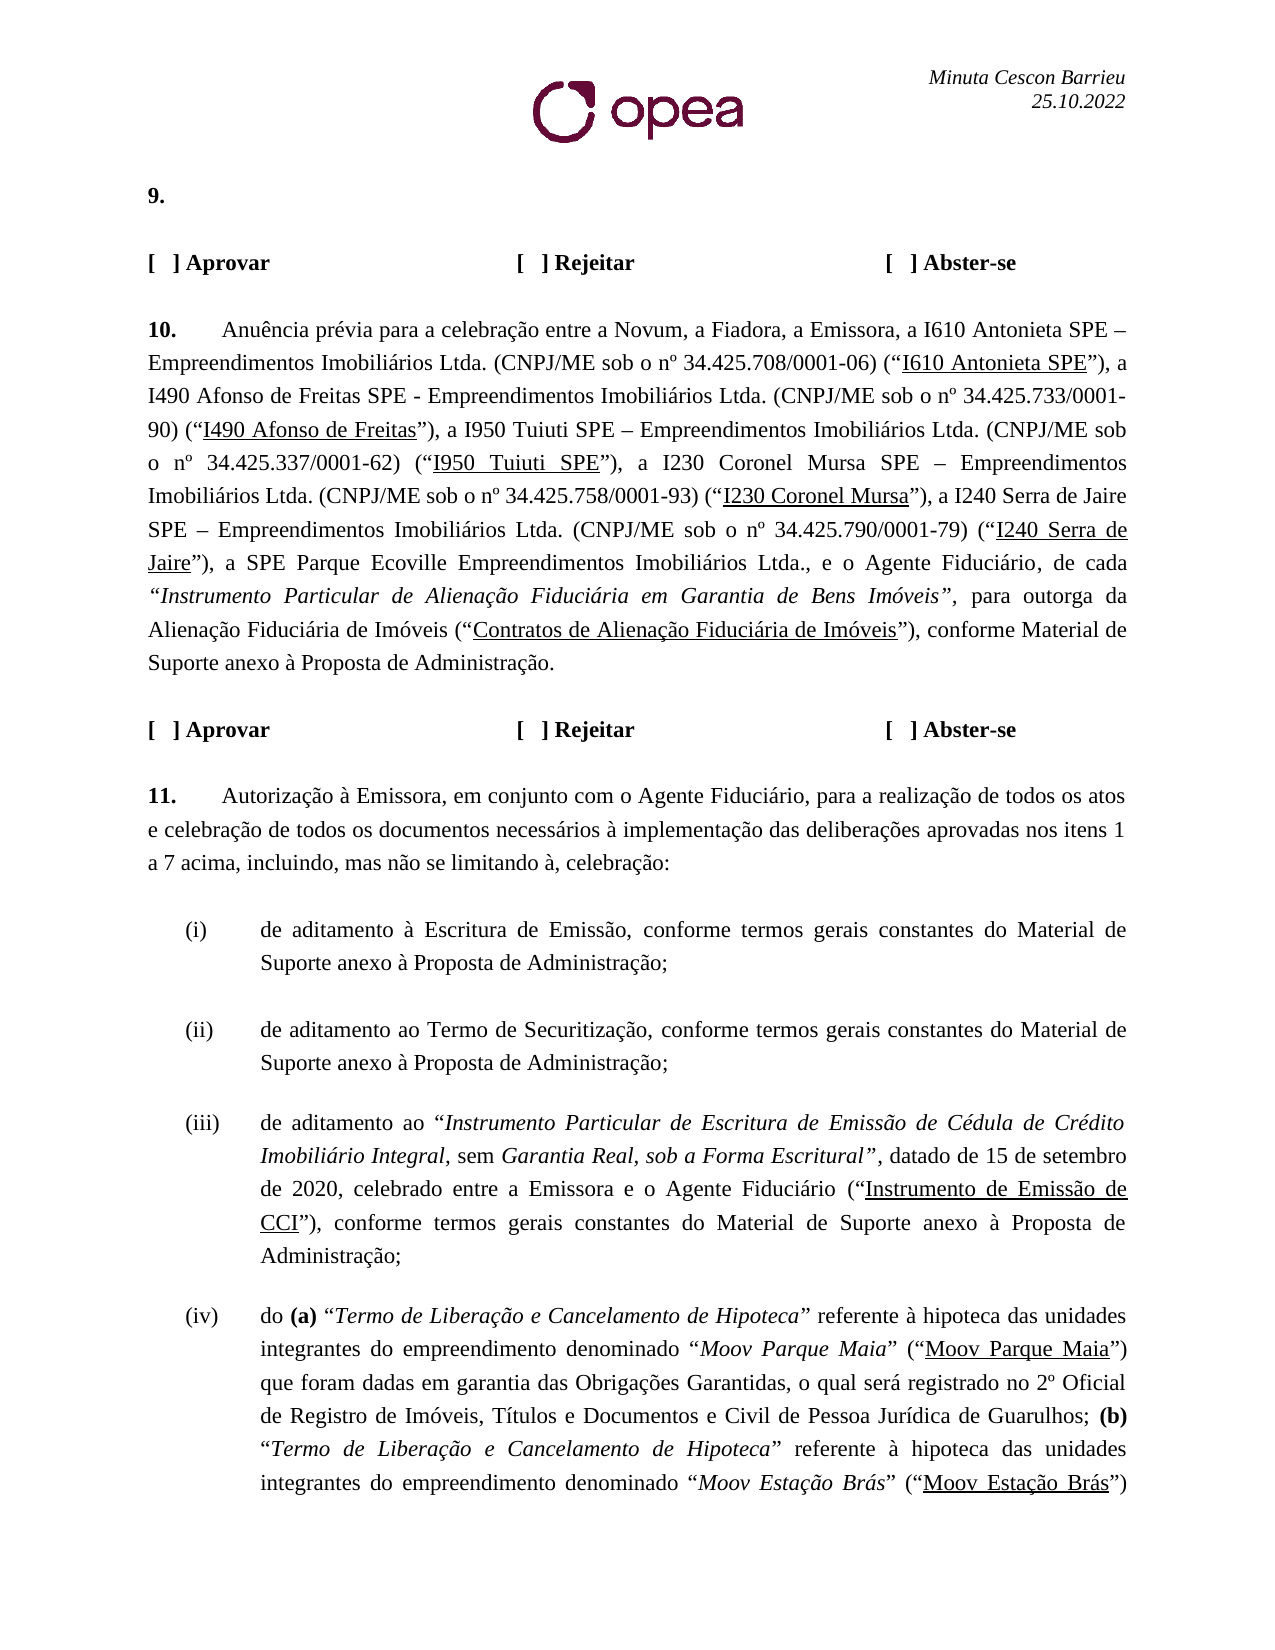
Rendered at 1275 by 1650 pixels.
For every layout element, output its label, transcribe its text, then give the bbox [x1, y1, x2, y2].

text [ ] Aprovar [ ] Rejeitar [ ] Abster-se [148, 711, 1127, 744]
text [ ] Aprovar [ ] Rejeitar [ ] Abster-se [148, 244, 1127, 277]
list de aditamento ao “Instrumento Particular de Escritura de Emissão de Cédula de Crédito Imobiliário Integral, sem Garantia Real, sob a Forma Escritural”, datado de 15 de setembro de 2020, celebrado entre a Emissora e o Agente Fiduciário (“Instrumento de Emissão de CCI”), conforme termos gerais constantes do Material de Suporte anexo à Proposta de Administração; [185, 1103, 1127, 1270]
list de aditamento ao Termo de Securitização, conforme termos gerais constantes do Material de Suporte anexo à Proposta de Administração; [185, 1011, 1127, 1077]
list de aditamento à Escritura de Emissão, conforme termos gerais constantes do Material de Suporte anexo à Proposta de Administração; [185, 911, 1127, 977]
picture [489, 0, 786, 244]
list Anuência prévia para a celebração entre a Novum, a Fiadora, a Emissora, a I610 Antonieta SPE – Empreendimentos Imobiliários Ltda. (CNPJ/ME sob o nº 34.425.708/0001-06) (“I610 Antonieta SPE”), a I490 Afonso de Freitas SPE - Empreendimentos Imobiliários Ltda. (CNPJ/ME sob o nº 34.425.733/0001-90) (“I490 Afonso de Freitas”), a I950 Tuiuti SPE – Empreendimentos Imobiliários Ltda. (CNPJ/ME sob o nº 34.425.337/0001-62) (“I950 Tuiuti SPE”), a I230 Coronel Mursa SPE – Empreendimentos Imobiliários Ltda. (CNPJ/ME sob o nº 34.425.758/0001-93) (“I230 Coronel Mursa”), a I240 Serra de Jaire SPE – Empreendimentos Imobiliários Ltda. (CNPJ/ME sob o nº 34.425.790/0001-79) (“I240 Serra de Jaire”), a SPE Parque Ecoville Empreendimentos Imobiliários Ltda., e o Agente Fiduciário, de cada “Instrumento Particular de Alienação Fiduciária em Garantia de Bens Imóveis”, para outorga da Alienação Fiduciária de Imóveis (“Contratos de Alienação Fiduciária de Imóveis”), conforme Material de Suporte anexo à Proposta de Administração. [148, 311, 1127, 677]
list Autorização à Emissora, em conjunto com o Agente Fiduciário, para a realização de todos os atos e celebração de todos os documentos necessários à implementação das deliberações aprovadas nos itens 1 a 7 acima, incluindo, mas não se limitando à, celebração: [148, 777, 1127, 877]
